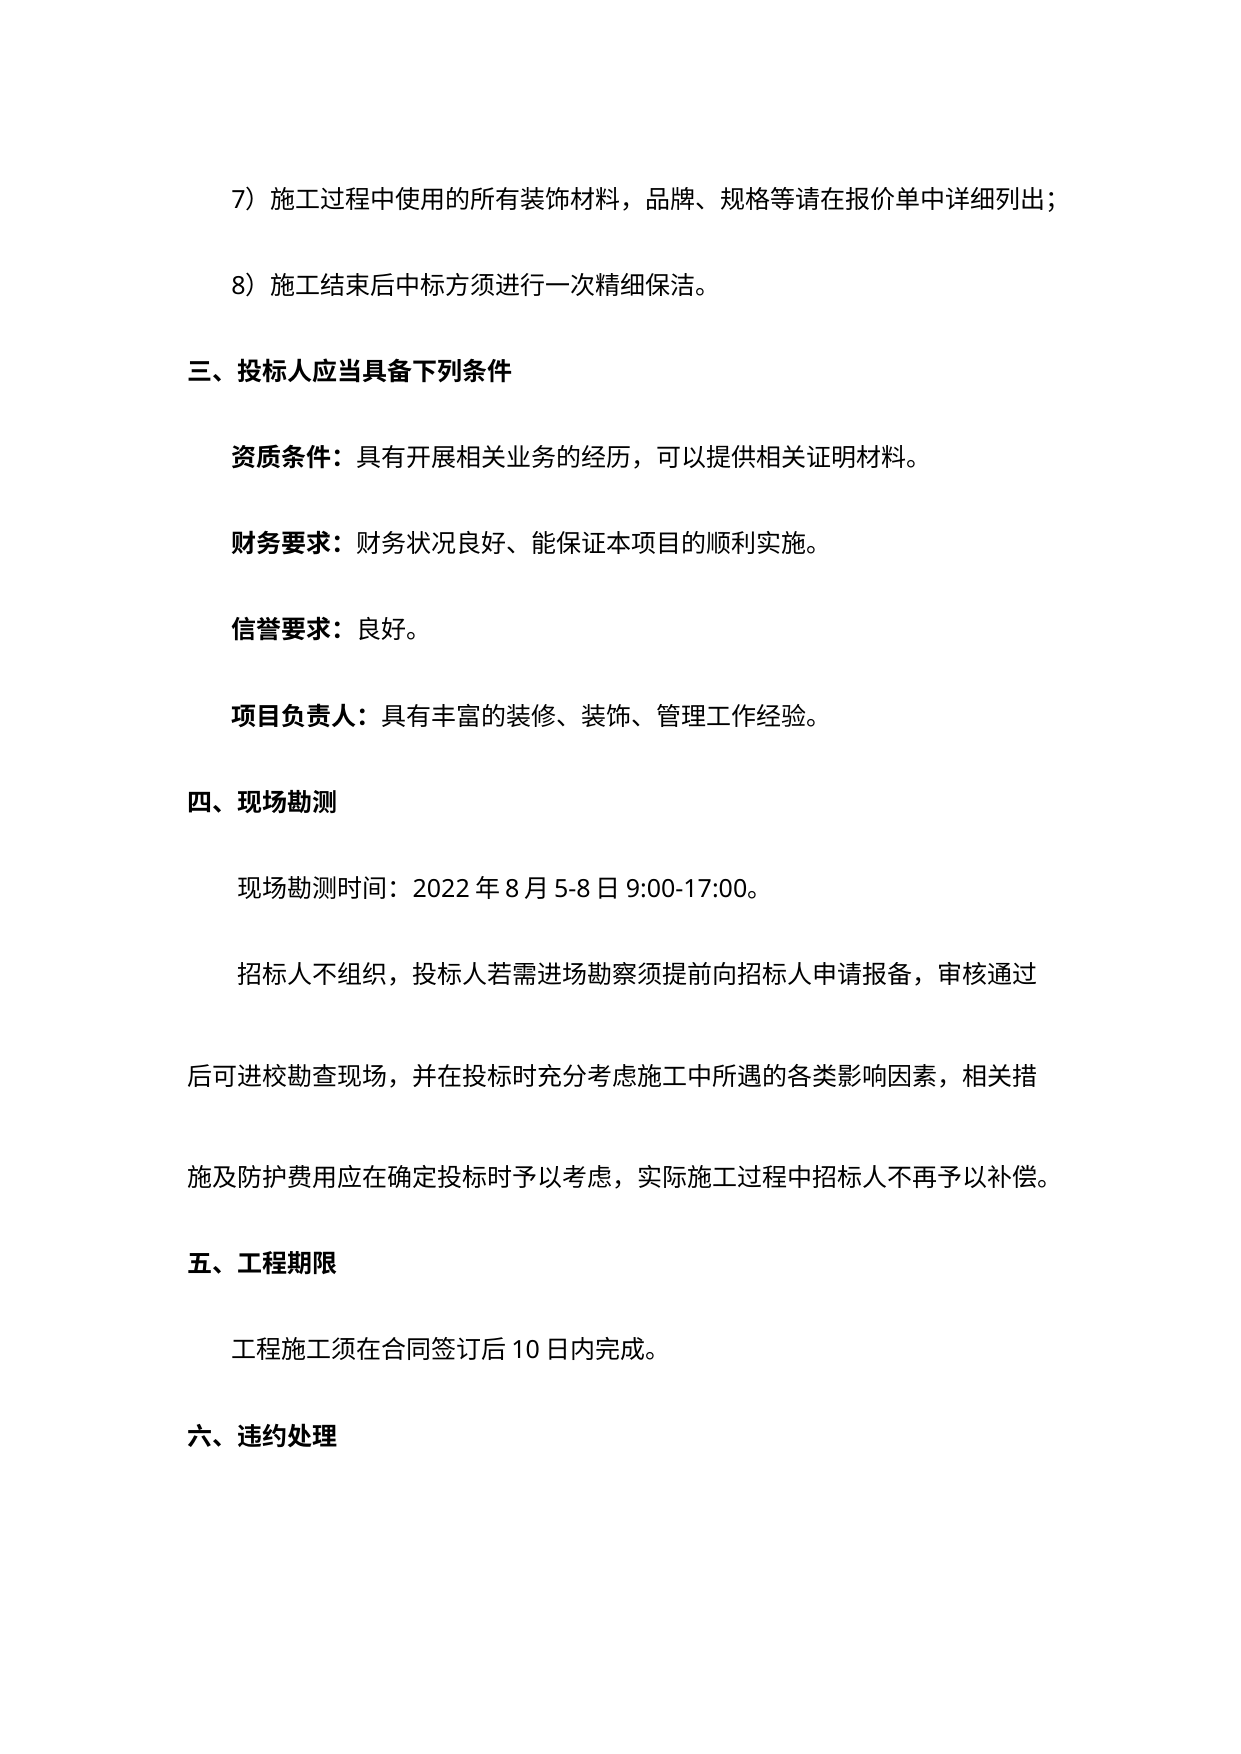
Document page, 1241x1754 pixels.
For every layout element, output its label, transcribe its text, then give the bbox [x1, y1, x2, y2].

text 8）施工结束后中标方须进行一次精细保洁。 [187, 250, 1053, 318]
text 三、投标人应当具备下列条件 [187, 336, 1053, 404]
text 招标人不组织，投标人若需进场勘察须提前向招标人申请报备，审核通过后可进校勘查现场，并在投标时充分考虑施工中所遇的各类影响因素，相关措施及防护费用应在确定投标时予以考虑，实际施工过程中招标人不再予以补偿。 [187, 938, 1053, 1210]
text 财务要求：财务状况良好、能保证本项目的顺利实施。 [231, 508, 1053, 576]
text 项目负责人：具有丰富的装修、装饰、管理工作经验。 [231, 680, 1053, 748]
text 资质条件：具有开展相关业务的经历，可以提供相关证明材料。 [231, 422, 1053, 490]
text 工程施工须在合同签订后10日内完成。 [187, 1314, 1053, 1382]
text 六、违约处理 [187, 1400, 1053, 1468]
text 五、工程期限 [187, 1228, 1053, 1296]
text 7）施工过程中使用的所有装饰材料，品牌、规格等请在报价单中详细列出； [187, 164, 1053, 232]
text 信誉要求：良好。 [231, 594, 1053, 662]
text 现场勘测时间：2022年8月5-8日9:00-17:00。 [187, 852, 1053, 920]
text 四、现场勘测 [187, 766, 1053, 834]
